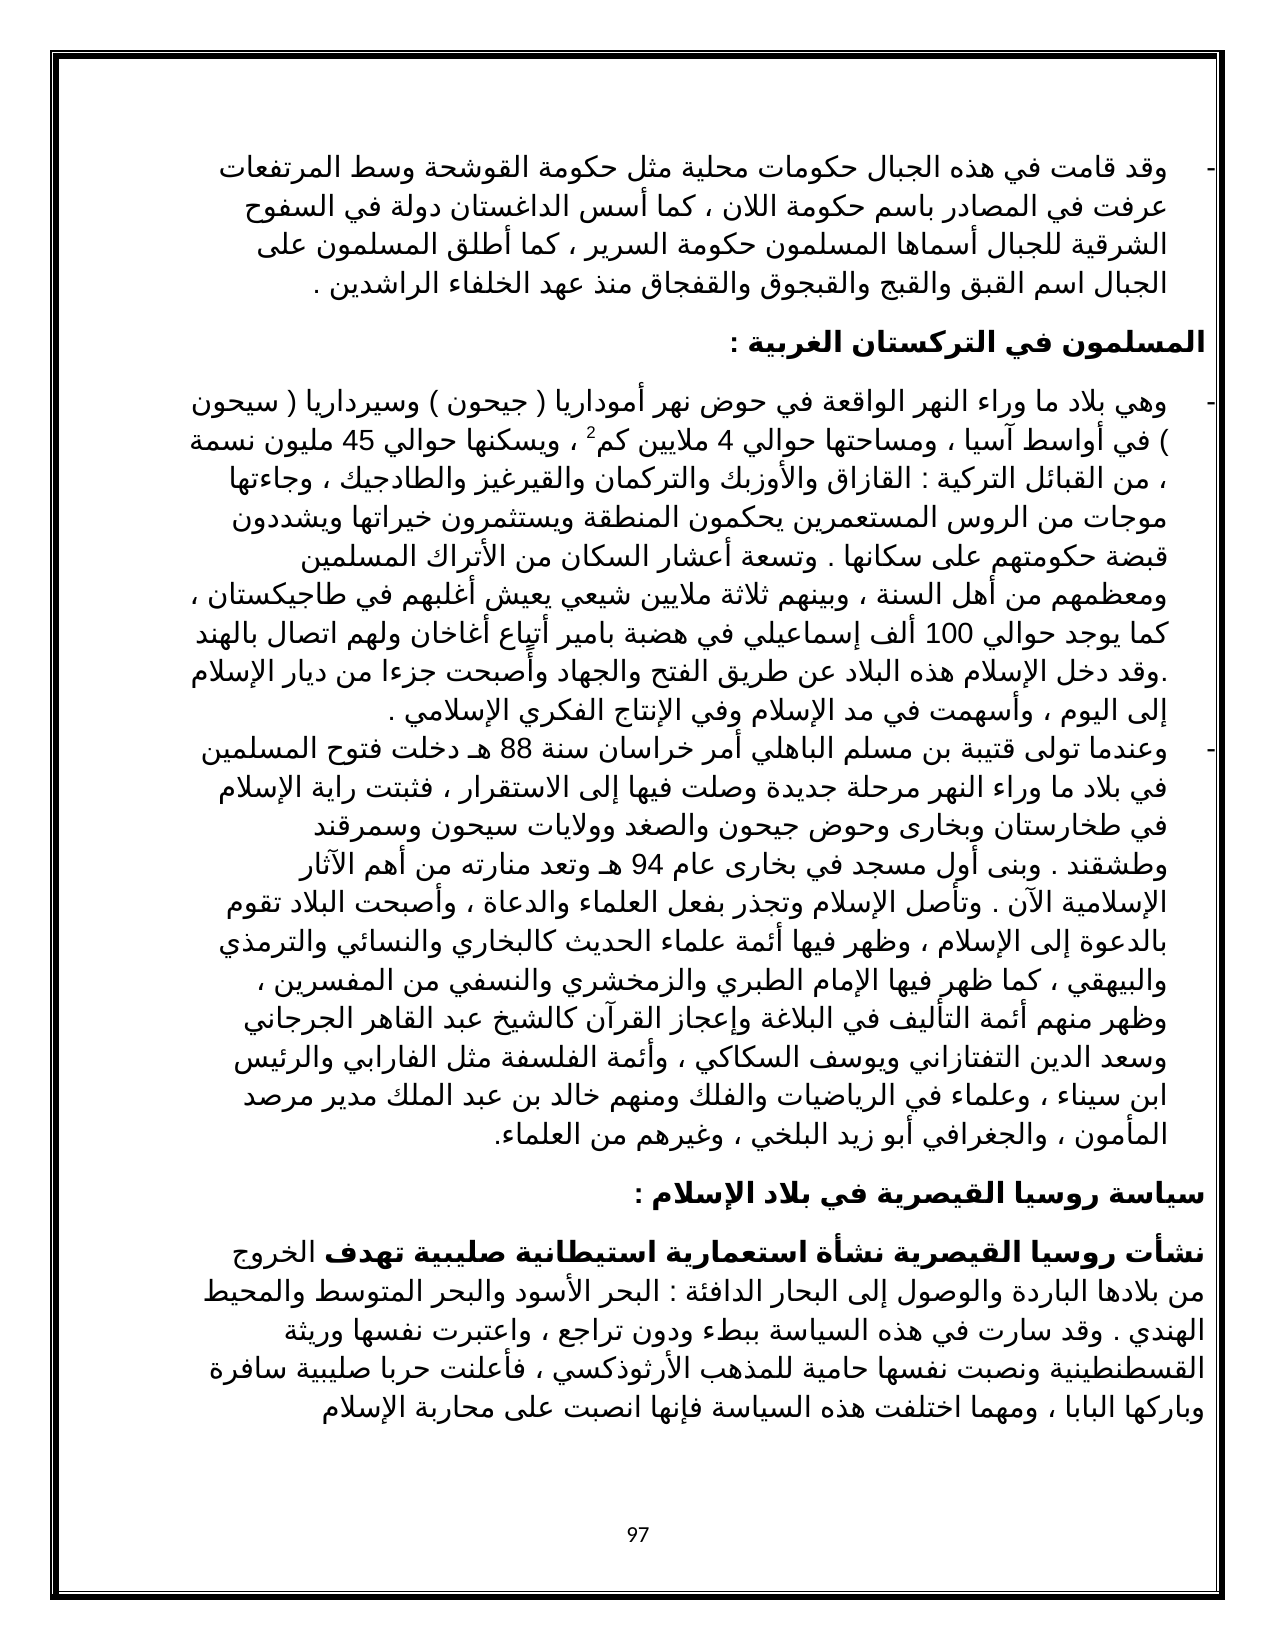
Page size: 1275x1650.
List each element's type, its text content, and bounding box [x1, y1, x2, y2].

list وهي بلاد ما وراء النهر الواقعة في حوض نهر أموداريا ( جيحون ) وسيرداريا ( سيحون ) في أواسط آسيا ، ومساحتها حوالي 4 ملايين كم2 ، ويسكنها حوالي 45 مليون نسمة ، من القبائل التركية : القازاق والأوزبك والتركمان والقيرغيز والطادجيك ، وجاءتها موجات من الروس المستعمرين يحكمون المنطقة ويستثمرون خيراتها ويشددون قبضة حكومتهم على سكانها . وتسعة أعشار السكان من الأتراك المسلمين ومعظمهم من أهل السنة ، وبينهم ثلاثة ملايين شيعي يعيش أغلبهم في طاجيكستان ، كما يوجد حوالي 100 ألف إسماعيلي في هضبة بامير أتباع أغاخان ولهم اتصال بالهند .وقد دخل الإسلام هذه البلاد عن طريق الفتح والجهاد وأًصبحت جزءا من ديار الإسلام إلى اليوم ، وأسهمت في مد الإسلام وفي الإنتاج الفكري الإسلامي . [187, 384, 1206, 726]
list وقد قامت في هذه الجبال حكومات محلية مثل حكومة القوشحة وسط المرتفعات عرفت في المصادر باسم حكومة اللان ، كما أسس الداغستان دولة في السفوح الشرقية للجبال أسماها المسلمون حكومة السرير ، كما أطلق المسلمون على الجبال اسم القبق والقبج والقبجوق والقفجاق منذ عهد الخلفاء الراشدين . [187, 150, 1206, 299]
list وعندما تولى قتيبة بن مسلم الباهلي أمر خراسان سنة 88 هـ دخلت فتوح المسلمين في بلاد ما وراء النهر مرحلة جديدة وصلت فيها إلى الاستقرار ، فثبتت راية الإسلام في طخارستان وبخارى وحوض جيحون والصغد وولايات سيحون وسمرقند وطشقند . وبنى أول مسجد في بخارى عام 94 هـ وتعد منارته من أهم الآثار الإسلامية الآن . وتأصل الإسلام وتجذر بفعل العلماء والدعاة ، وأصبحت البلاد تقوم بالدعوة إلى الإسلام ، وظهر فيها أئمة علماء الحديث كالبخاري والنسائي والترمذي والبيهقي ، كما ظهر فيها الإمام الطبري والزمخشري والنسفي من المفسرين ، وظهر منهم أئمة التأليف في البلاغة وإعجاز القرآن كالشيخ عبد القاهر الجرجاني وسعد الدين التفتازاني ويوسف السكاكي ، وأئمة الفلسفة مثل الفارابي والرئيس ابن سيناء ، وعلماء في الرياضيات والفلك ومنهم خالد بن عبد الملك مدير مرصد المأمون ، والجغرافي أبو زيد البلخي ، وغيرهم من العلماء. [187, 731, 1206, 1150]
text سياسة روسيا القيصرية في بلاد الإسلام : [187, 1176, 1206, 1209]
text المسلمون في التركستان الغربية : [187, 325, 1206, 358]
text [187, 1235, 1206, 1423]
